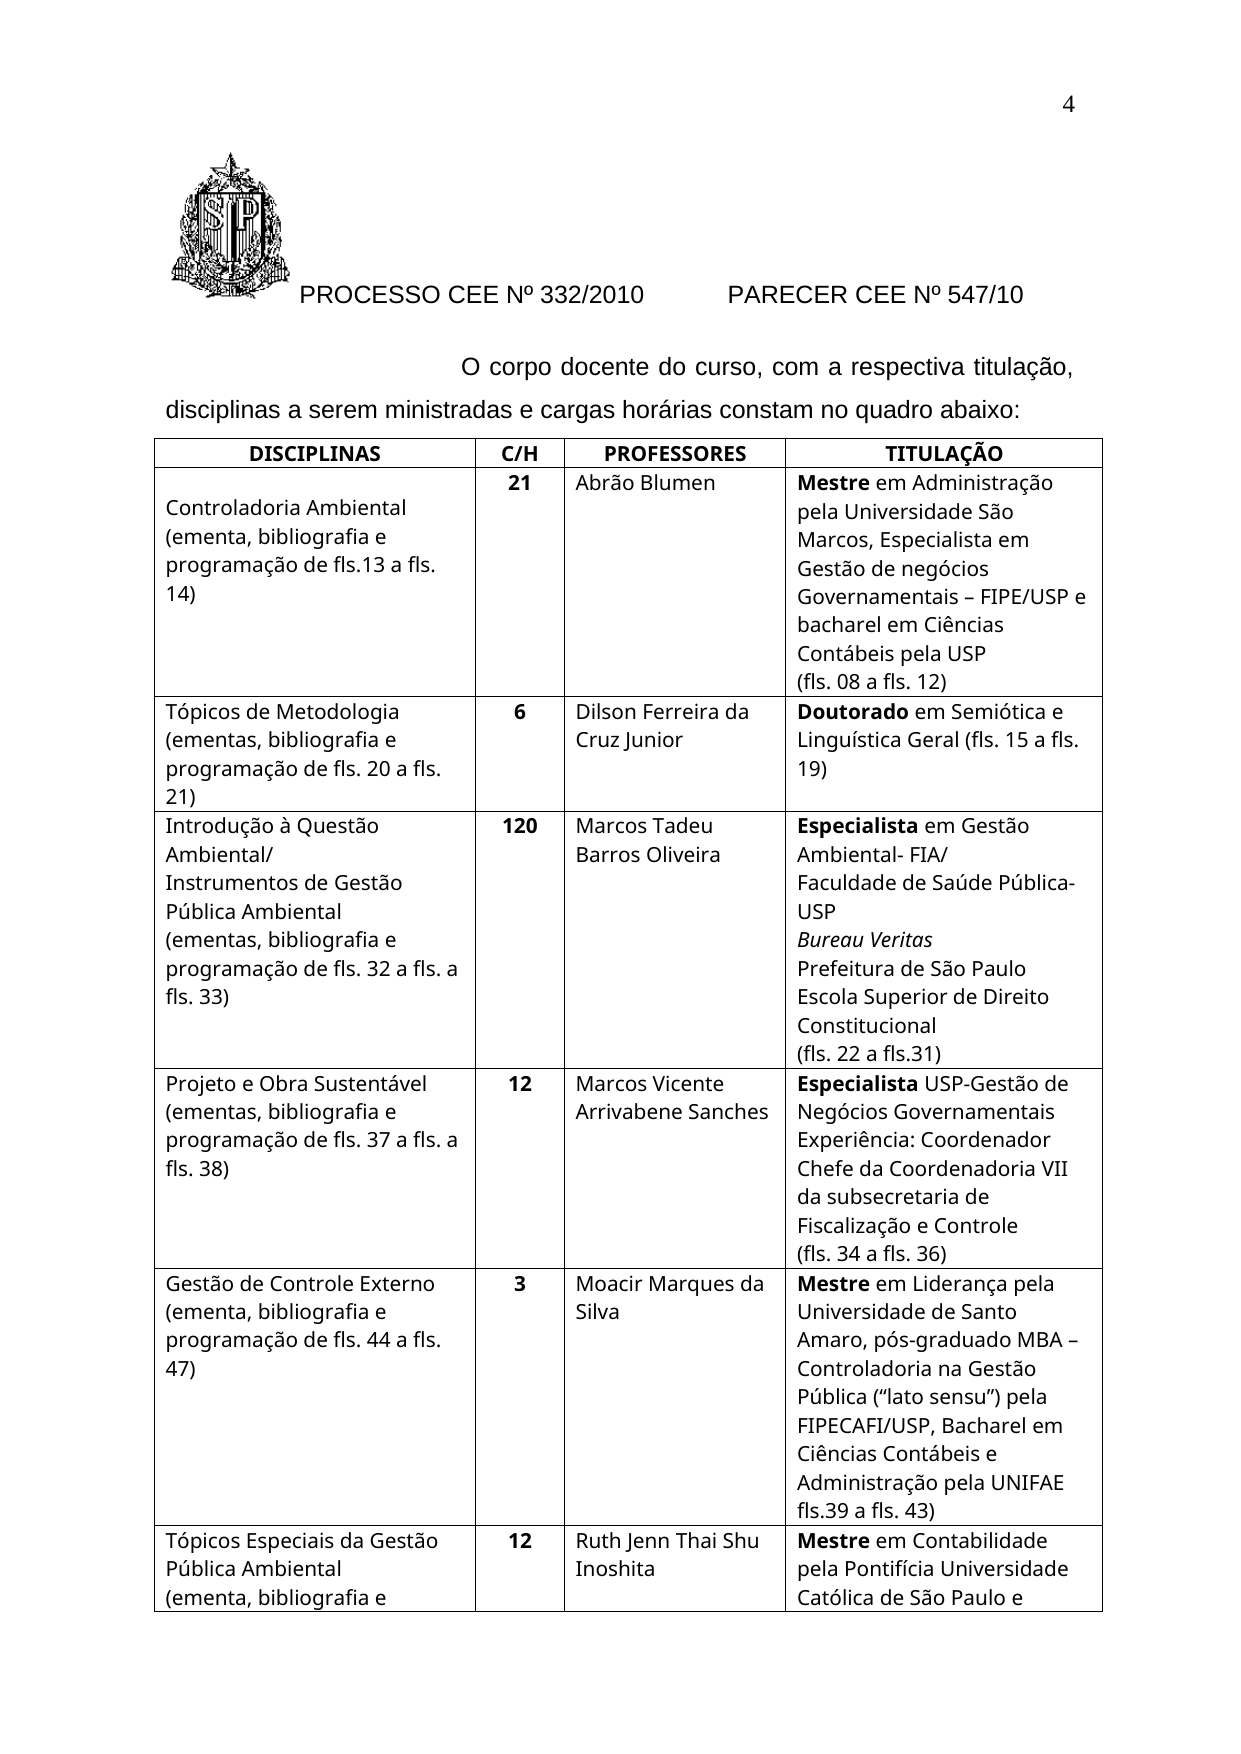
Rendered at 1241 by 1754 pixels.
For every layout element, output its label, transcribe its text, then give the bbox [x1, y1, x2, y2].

table_cell 12 [476, 1526, 564, 1611]
table_cell Dilson Ferreira da Cruz Junior [565, 697, 785, 811]
table_cell Doutorado em Semiótica e Linguística Geral (fls. 15 a fls. 19) [786, 697, 1102, 811]
table_cell Marcos Tadeu Barros Oliveira [565, 812, 785, 1068]
table_cell Moacir Marques da Silva [565, 1269, 785, 1525]
table_cell Projeto e Obra Sustentável (ementas, bibliografia e programação de fls. 37 a fls. a fls. 38) [155, 1069, 475, 1268]
table_cell 6 [476, 697, 564, 811]
table_cell Controladoria Ambiental (ementa, bibliografia e programação de fls.13 a fls. 14) [155, 468, 475, 696]
table_cell Mestre em Administração pela Universidade São Marcos, Especialista em Gestão de negócios Governamentais – FIPE/USP e bacharel em Ciências Contábeis pela USP (fls. 08 a fls. 12) [786, 468, 1102, 696]
table_cell Tópicos de Metodologia (ementas, bibliografia e programação de fls. 20 a fls. 21) [155, 697, 475, 811]
text O corpo docente do curso, com a respectiva titulação, disciplinas a serem ministradas e cargas horárias constam no quadro abaixo: [165, 352, 1075, 423]
table_cell Abrão Blumen [565, 468, 785, 696]
table_cell Marcos Vicente Arrivabene Sanches [565, 1069, 785, 1268]
table_cell 21 [476, 468, 564, 696]
table_cell Introdução à Questão Ambiental/ Instrumentos de Gestão Pública Ambiental (ementas, bibliografia e programação de fls. 32 a fls. a fls. 33) [155, 812, 475, 1068]
table_header C/H [476, 439, 564, 467]
table_cell Especialista em Gestão Ambiental- FIA/ Faculdade de Saúde Pública-USP Bureau Veritas Prefeitura de São Paulo Escola Superior de Direito Constitucional (fls. 22 a fls.31) [786, 812, 1102, 1068]
table_cell Mestre em Liderança pela Universidade de Santo Amaro, pós-graduado MBA – Controladoria na Gestão Pública (“lato sensu”) pela FIPECAFI/USP, Bacharel em Ciências Contábeis e Administração pela UNIFAE fls.39 a fls. 43) [786, 1269, 1102, 1525]
table_cell Gestão de Controle Externo (ementa, bibliografia e programação de fls. 44 a fls. 47) [155, 1269, 475, 1525]
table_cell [786, 1526, 1102, 1611]
table_cell Especialista USP-Gestão de Negócios Governamentais Experiência: Coordenador Chefe da Coordenadoria VII da subsecretaria de Fiscalização e Controle (fls. 34 a fls. 36) [786, 1069, 1102, 1268]
table_cell 12 [476, 1069, 564, 1268]
table_cell 120 [476, 812, 564, 1068]
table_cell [155, 1526, 475, 1611]
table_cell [565, 1526, 785, 1611]
table_header DISCIPLINAS [155, 439, 475, 467]
table_cell 3 [476, 1269, 564, 1525]
table_header PROFESSORES [565, 439, 785, 467]
table_header TITULAÇÃO [786, 439, 1102, 467]
